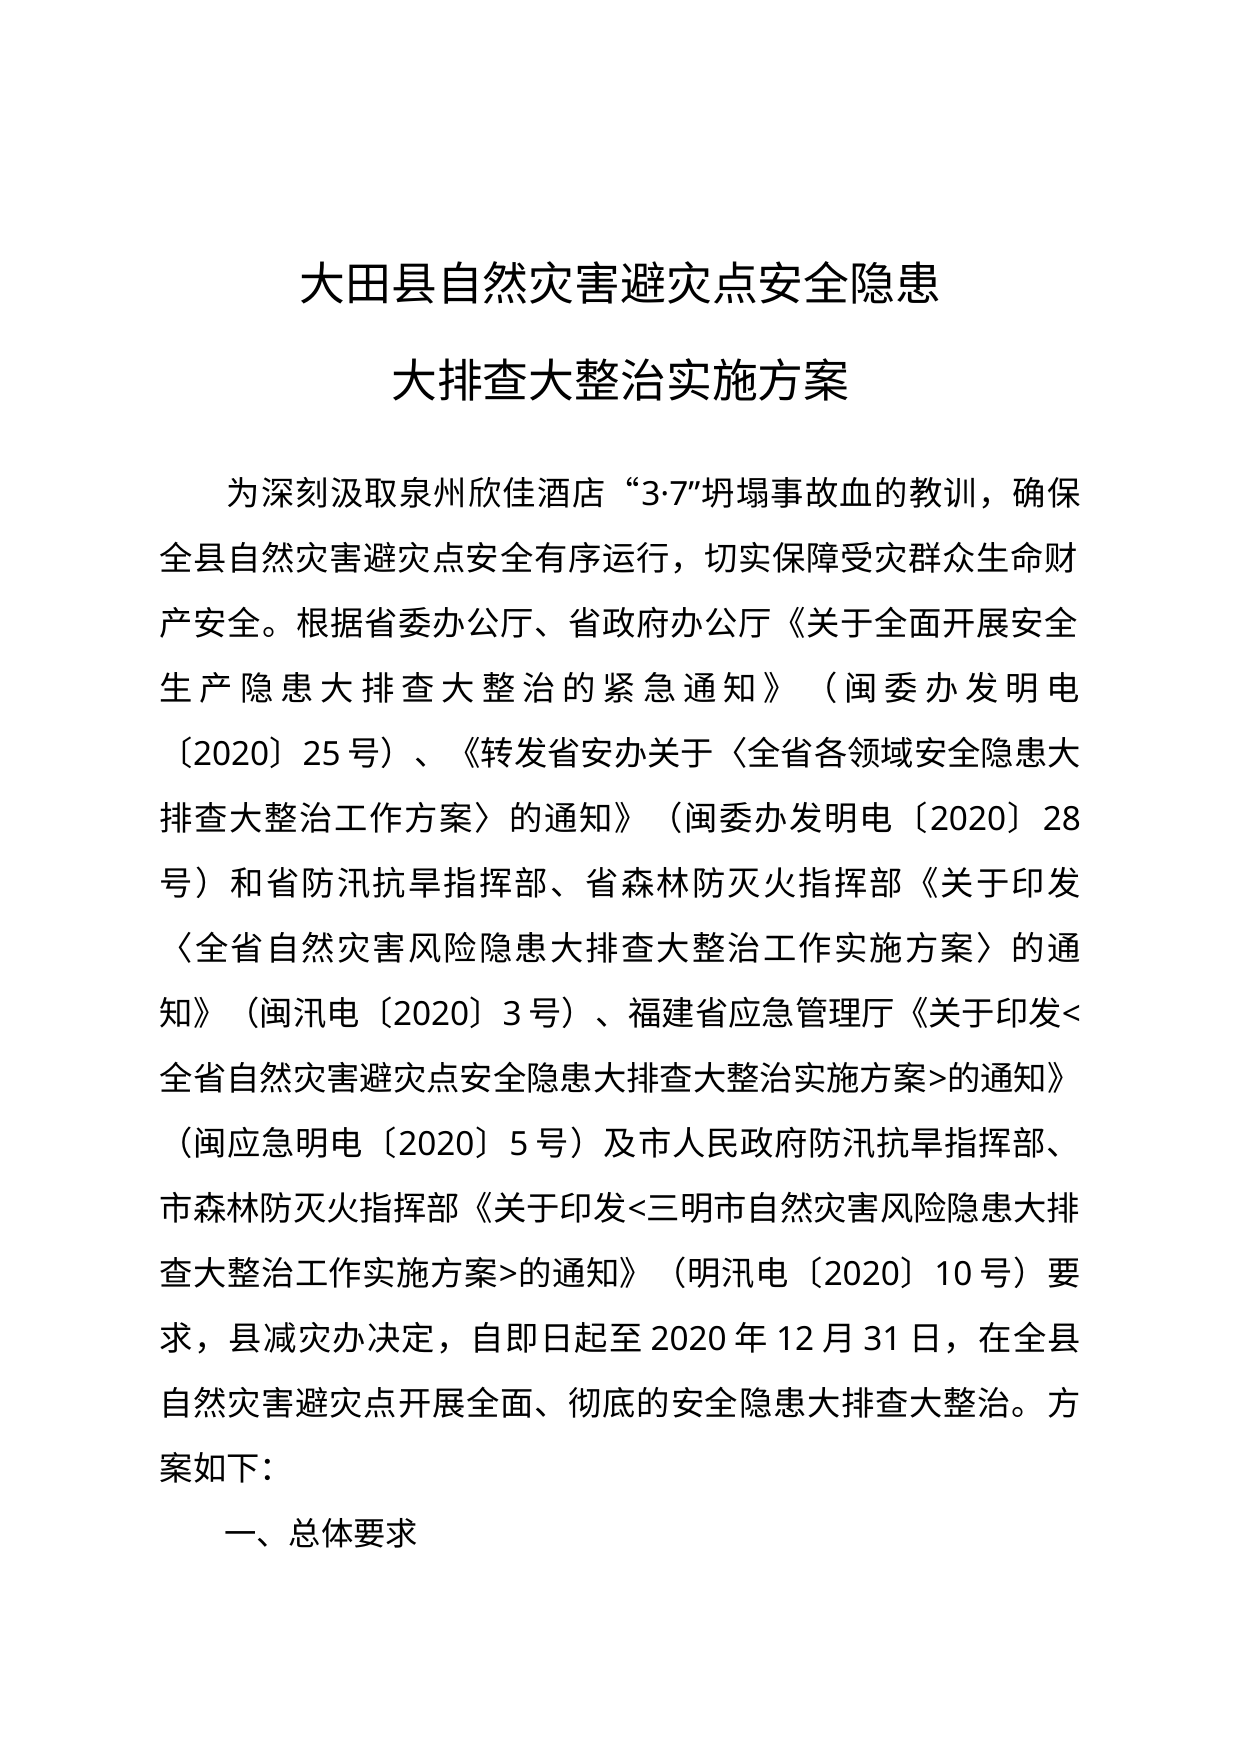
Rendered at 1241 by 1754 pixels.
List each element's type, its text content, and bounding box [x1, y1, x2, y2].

text 为深刻汲取泉州欣佳酒店“3·7”坍塌事故血的教训，确保全县自然灾害避灾点安全有序运行，切实保障受灾群众生命财产安全。根据省委办公厅、省政府办公厅《关于全面开展安全生产隐患大排查大整治的紧急通知》（闽委办发明电〔2020〕25号）、《转发省安办关于〈全省各领域安全隐患大排查大整治工作方案〉的通知》（闽委办发明电〔2020〕28号）和省防汛抗旱指挥部、省森林防灭火指挥部《关于印发〈全省自然灾害风险隐患大排查大整治工作实施方案〉的通知》（闽汛电〔2020〕3号）、福建省应急管理厅《关于印发<全省自然灾害避灾点安全隐患大排查大整治实施方案>的通知》（闽应急明电〔2020〕5号）及市人民政府防汛抗旱指挥部、市森林防灭火指挥部《关于印发<三明市自然灾害风险隐患大排查大整治工作实施方案>的通知》（明汛电〔2020〕10号）要求，县减灾办决定，自即日起至2020年12月31日，在全县自然灾害避灾点开展全面、彻底的安全隐患大排查大整治。方案如下： [159, 459, 1081, 1499]
text 大田县自然灾害避灾点安全隐患 [159, 231, 1081, 329]
text 一、总体要求 [159, 1499, 1081, 1564]
text 大排查大整治实施方案 [159, 329, 1081, 426]
